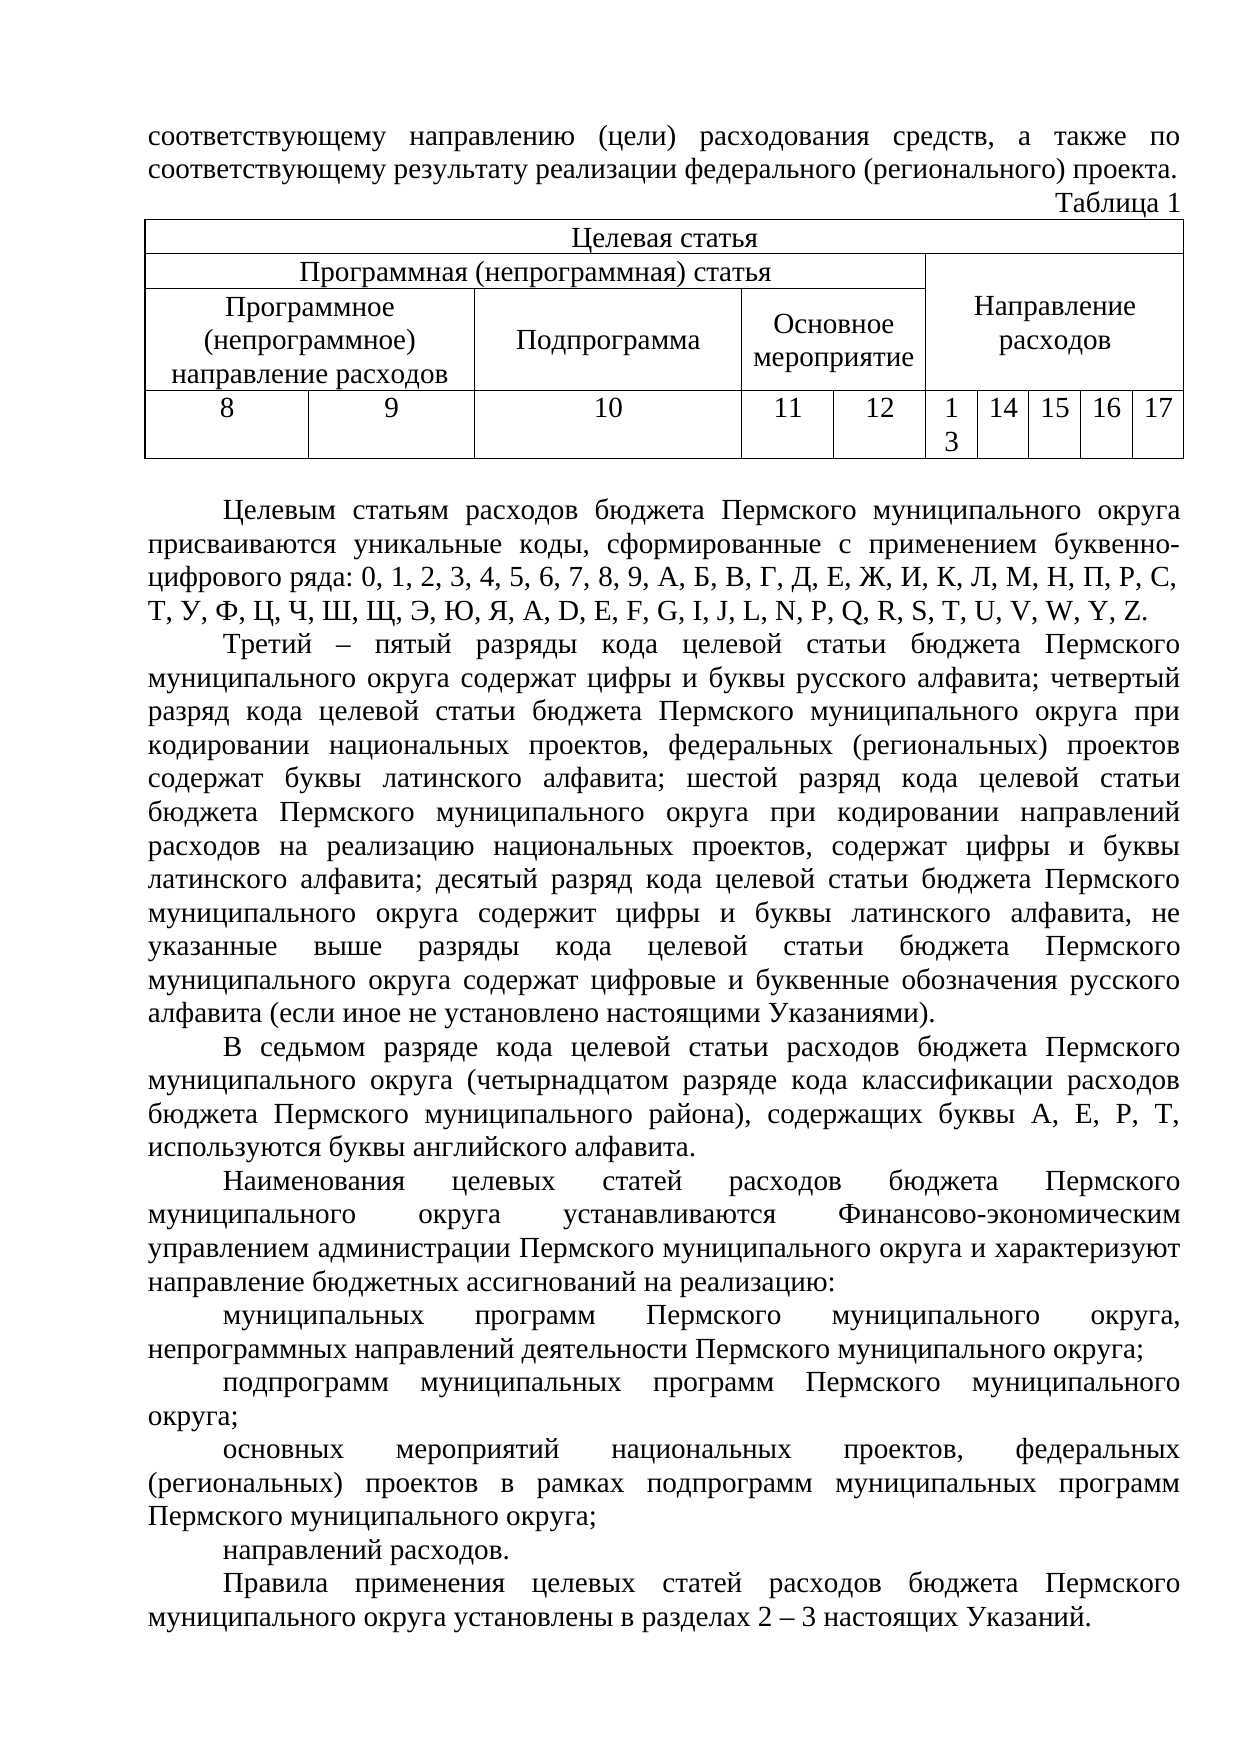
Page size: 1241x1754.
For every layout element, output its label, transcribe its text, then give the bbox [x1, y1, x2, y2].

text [148, 118, 1181, 185]
text Таблица 1 [148, 185, 1181, 219]
text В седьмом разряде кода целевой статьи расходов бюджета Пермского муниципального округа (четырнадцатом разряде кода классификации расходов бюджета Пермского муниципального района), содержащих буквы А, Е, Р, Т, используются буквы английского алфавита. [148, 1029, 1181, 1163]
table_cell 11 [742, 391, 833, 458]
table_cell 12 [834, 391, 925, 458]
text Наименования целевых статей расходов бюджета Пермского муниципального округа устанавливаются Финансово-экономическим управлением администрации Пермского муниципального округа и характеризуют направление бюджетных ассигнований на реализацию: [148, 1163, 1181, 1297]
text муниципальных программ Пермского муниципального округа, непрограммных направлений деятельности Пермского муниципального округа; [148, 1297, 1181, 1364]
table_cell 15 [1029, 391, 1080, 458]
text направлений расходов. [148, 1532, 1181, 1566]
table_cell Программная (непрограммная) статья [146, 254, 925, 288]
table_cell 16 [1081, 391, 1132, 458]
table_cell 14 [978, 391, 1028, 458]
table_cell 10 [475, 391, 741, 458]
table_cell Программное (непрограммное) направление расходов [146, 289, 474, 389]
table_cell 9 [309, 391, 474, 458]
text основных мероприятий национальных проектов, федеральных (региональных) проектов в рамках подпрограмм муниципальных программ Пермского муниципального округа; [148, 1431, 1181, 1532]
text подпрограмм муниципальных программ Пермского муниципального округа; [148, 1364, 1181, 1431]
table_cell Подпрограмма [475, 289, 741, 389]
table_cell Основное мероприятие [742, 289, 925, 389]
table_header Целевая статья [146, 220, 1183, 253]
table_cell 13 [926, 391, 977, 458]
table_cell 8 [146, 391, 308, 458]
text Целевым статьям расходов бюджета Пермского муниципального округа присваиваются уникальные коды, сформированные с применением буквенно-цифрового ряда: 0, 1, 2, 3, 4, 5, 6, 7, 8, 9, А, Б, В, Г, Д, Е, Ж, И, К, Л, М, Н, П, Р, С, Т, У, Ф, Ц, Ч, Ш, Щ, Э, Ю, Я, A, D, E, F, G, I, J, L, N, P, Q, R, S, T, U, V, W, Y, Z. [148, 492, 1181, 626]
table_cell 17 [1133, 391, 1183, 458]
table_cell Направление расходов [926, 254, 1183, 389]
text Третий – пятый разряды кода целевой статьи бюджета Пермского муниципального округа содержат цифры и буквы русского алфавита; четвертый разряд кода целевой статьи бюджета Пермского муниципального округа при кодировании национальных проектов, федеральных (региональных) проектов содержат буквы латинского алфавита; шестой разряд кода целевой статьи бюджета Пермского муниципального округа при кодировании направлений расходов на реализацию национальных проектов, содержат цифры и буквы латинского алфавита; десятый разряд кода целевой статьи бюджета Пермского муниципального округа содержит цифры и буквы латинского алфавита, не указанные выше разряды кода целевой статьи бюджета Пермского муниципального округа содержат цифровые и буквенные обозначения русского алфавита (если иное не установлено настоящими Указаниями). [148, 626, 1181, 1029]
text Правила применения целевых статей расходов бюджета Пермского муниципального округа установлены в разделах 2 – 3 настоящих Указаний. [148, 1566, 1181, 1633]
